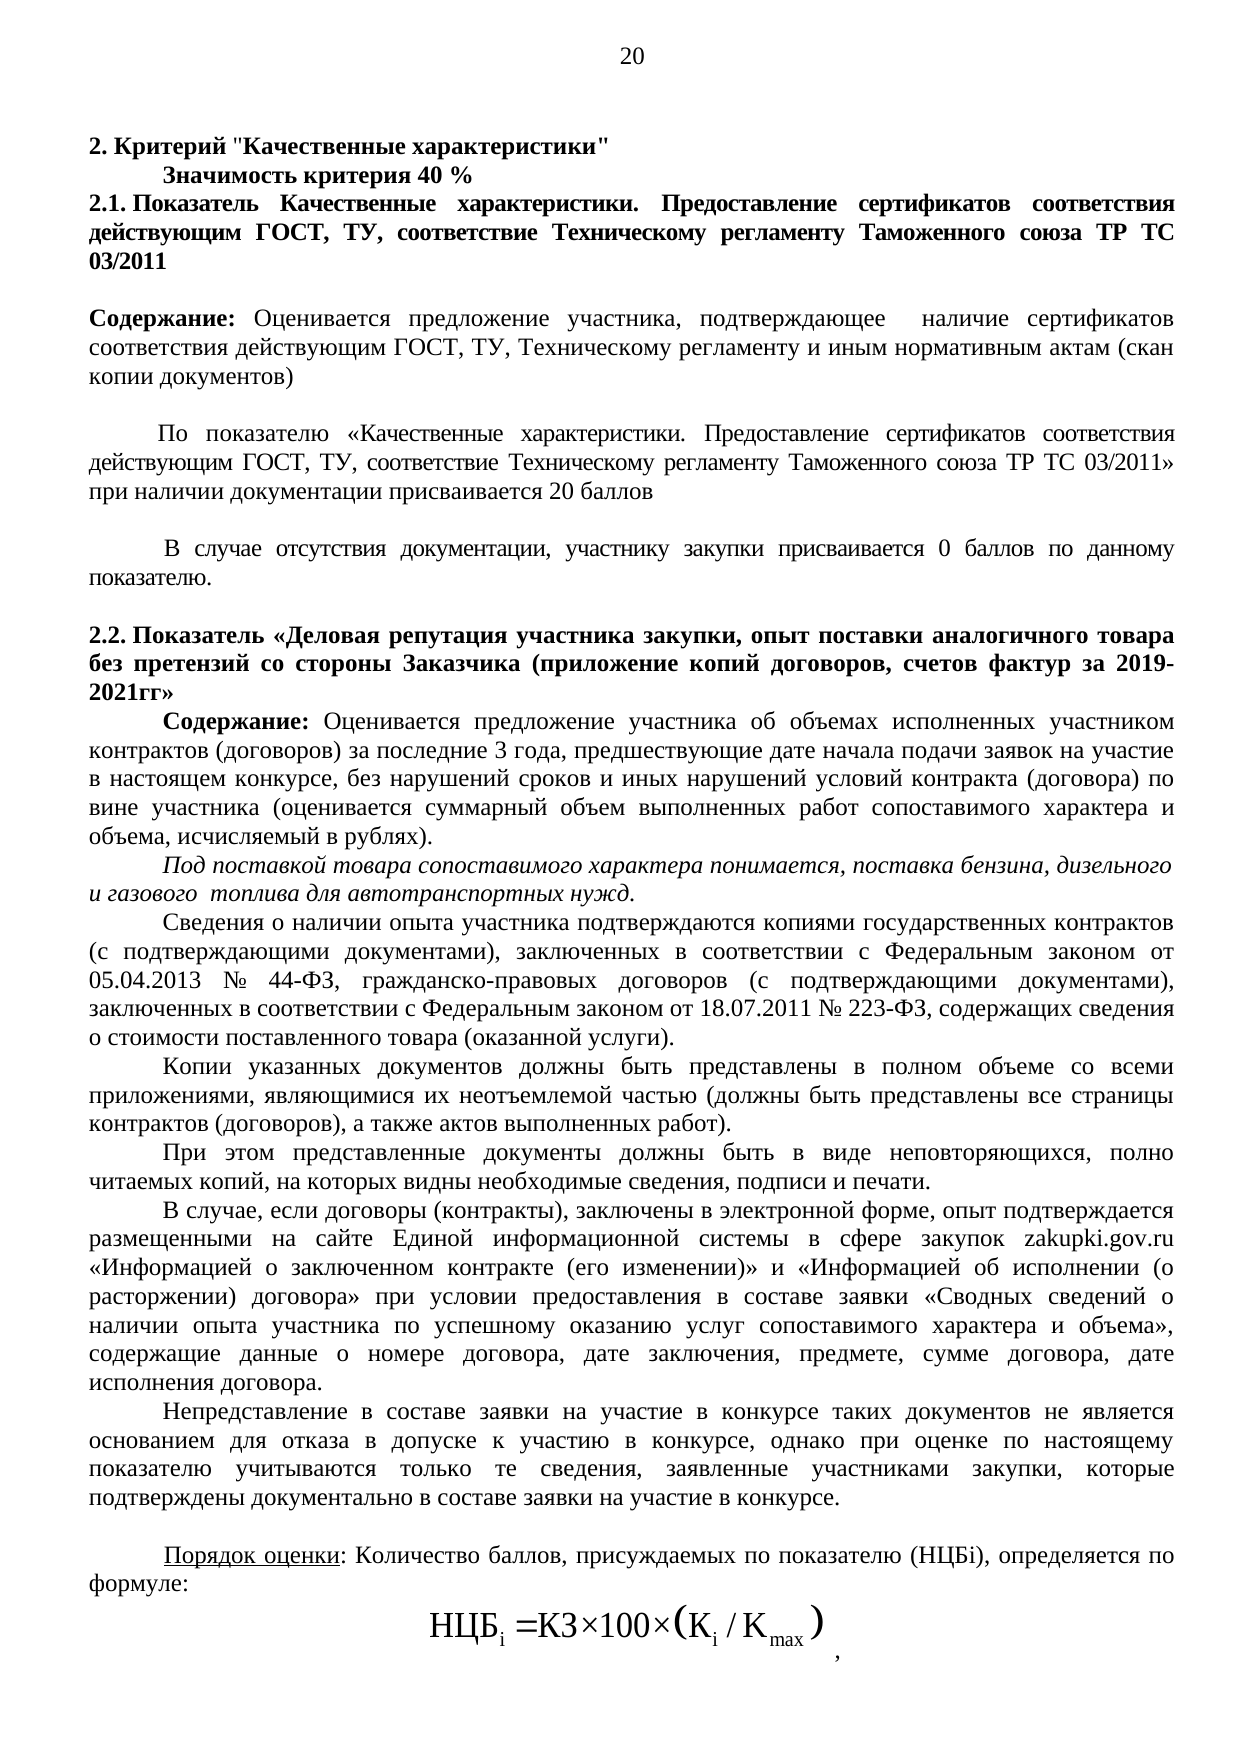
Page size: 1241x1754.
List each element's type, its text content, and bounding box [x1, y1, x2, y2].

text 2.2. Показатель «Деловая репутация участника закупки, опыт поставки аналогичного товара без претензий со стороны Заказчика (приложение копий договоров, счетов фактур за 2019-2021гг» [89, 620, 1175, 706]
text 2. Критерий "Качественные характеристики" [89, 131, 1175, 160]
text , [89, 1597, 1175, 1664]
text По показателю «Качественные характеристики. Предоставление сертификатов соответствия действующим ГОСТ, ТУ, соответствие Техническому регламенту Таможенного союза ТР ТС 03/2011» при наличии документации присваивается 20 баллов [89, 418, 1175, 505]
text В случае отсутствия документации, участнику закупки присваивается 0 баллов по данному показателю. [89, 533, 1175, 591]
text Содержание: Оценивается предложение участника об объемах исполненных участником контрактов (договоров) за последние 3 года, предшествующие дате начала подачи заявок на участие в настоящем конкурсе, без нарушений сроков и иных нарушений условий контракта (договора) по вине участника (оценивается суммарный объем выполненных работ сопоставимого характера и объема, исчисляемый в рублях). [89, 706, 1175, 850]
text Значимость критерия 40 % [89, 160, 1175, 188]
text Копии указанных документов должны быть представлены в полном объеме со всеми приложениями, являющимися их неотъемлемой частью (должны быть представлены все страницы контрактов (договоров), а также актов выполненных работ). [89, 1051, 1175, 1137]
text Сведения о наличии опыта участника подтверждаются копиями государственных контрактов (с подтверждающими документами), заключенных в соответствии с Федеральным законом от 05.04.2013 № 44-ФЗ, гражданско-правовых договоров (с подтверждающими документами), заключенных в соответствии с Федеральным законом от 18.07.2011 № 223-ФЗ, содержащих сведения о стоимости поставленного товара (оказанной услуги). [89, 907, 1175, 1051]
text Порядок оценки: Количество баллов, присуждаемых по показателю (НЦБi), определяется по формуле: [89, 1540, 1175, 1597]
text При этом представленные документы должны быть в виде неповторяющихся, полно читаемых копий, на которых видны необходимые сведения, подписи и печати. [89, 1137, 1175, 1195]
text Непредставление в составе заявки на участие в конкурсе таких документов не является основанием для отказа в допуске к участию в конкурсе, однако при оценке по настоящему показателю учитываются только те сведения, заявленные участниками закупки, которые подтверждены документально в составе заявки на участие в конкурсе. [89, 1396, 1175, 1511]
text Содержание: Оценивается предложение участника, подтверждающее наличие сертификатов соответствия действующим ГОСТ, ТУ, Техническому регламенту и иным нормативным актам (скан копии документов) [89, 303, 1175, 390]
text В случае, если договоры (контракты), заключены в электронной форме, опыт подтверждается размещенными на сайте Единой информационной системы в сфере закупок zakupki.gov.ru «Информацией о заключенном контракте (его изменении)» и «Информацией об исполнении (о расторжении) договора» при условии предоставления в составе заявки «Сводных сведений о наличии опыта участника по успешному оказанию услуг сопоставимого характера и объема», содержащие данные о номере договора, дате заключения, предмете, сумме договора, дате исполнения договора. [89, 1195, 1175, 1396]
text Под поставкой товара сопоставимого характера понимается, поставка бензина, дизельного и газового топлива для автотранспортных нужд. [89, 850, 1175, 907]
text 2.1. Показатель Качественные характеристики. Предоставление сертификатов соответствия действующим ГОСТ, ТУ, соответствие Техническому регламенту Таможенного союза ТР ТС 03/2011 [89, 188, 1175, 275]
